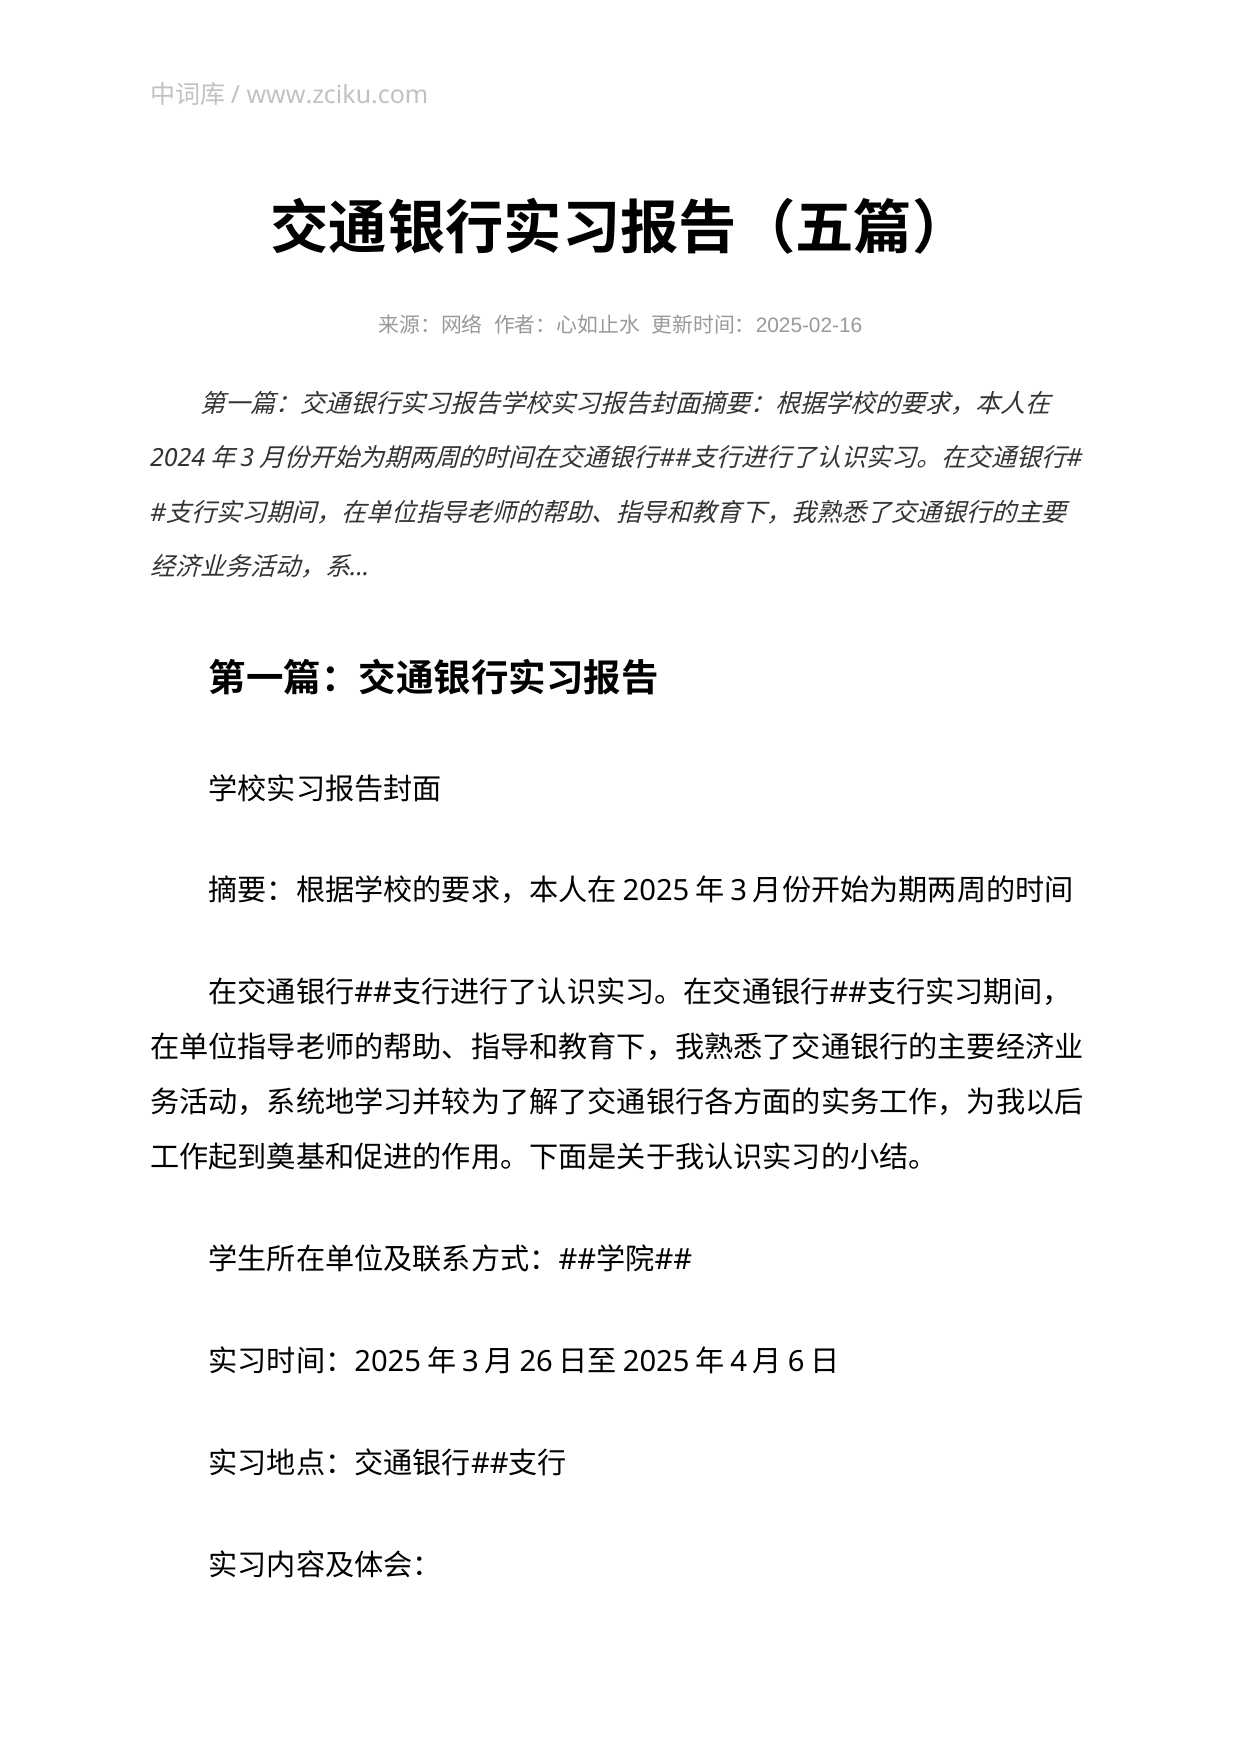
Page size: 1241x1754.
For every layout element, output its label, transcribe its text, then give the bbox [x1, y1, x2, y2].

text 第一篇：交通银行实习报告 [150, 648, 1090, 702]
text 在交通银行##支行进行了认识实习。在交通银行##支行实习期间，在单位指导老师的帮助、指导和教育下，我熟悉了交通银行的主要经济业务活动，系统地学习并较为了解了交通银行各方面的实务工作，为我以后工作起到奠基和促进的作用。下面是关于我认识实习的小结。 [150, 969, 1090, 1176]
text 实习时间：2025年3月26日至2025年4月6日 [150, 1337, 1090, 1380]
text 学校实习报告封面 [150, 765, 1090, 807]
text 摘要：根据学校的要求，本人在2025年3月份开始为期两周的时间 [150, 867, 1090, 909]
text 实习地点：交通银行##支行 [150, 1439, 1090, 1482]
subtitle 交通银行实习报告（五篇） [150, 181, 1090, 266]
text 第一篇：交通银行实习报告学校实习报告封面摘要：根据学校的要求，本人在2024年3月份开始为期两周的时间在交通银行##支行进行了认识实习。在交通银行##支行实习期间，在单位指导老师的帮助、指导和教育下，我熟悉了交通银行的主要经济业务活动，系... [150, 383, 1090, 583]
text 学生所在单位及联系方式：##学院## [150, 1236, 1090, 1278]
text 来源：网络 作者：心如止水 更新时间：2025-02-16 [150, 313, 1090, 337]
text 实习内容及体会： [150, 1541, 1090, 1584]
